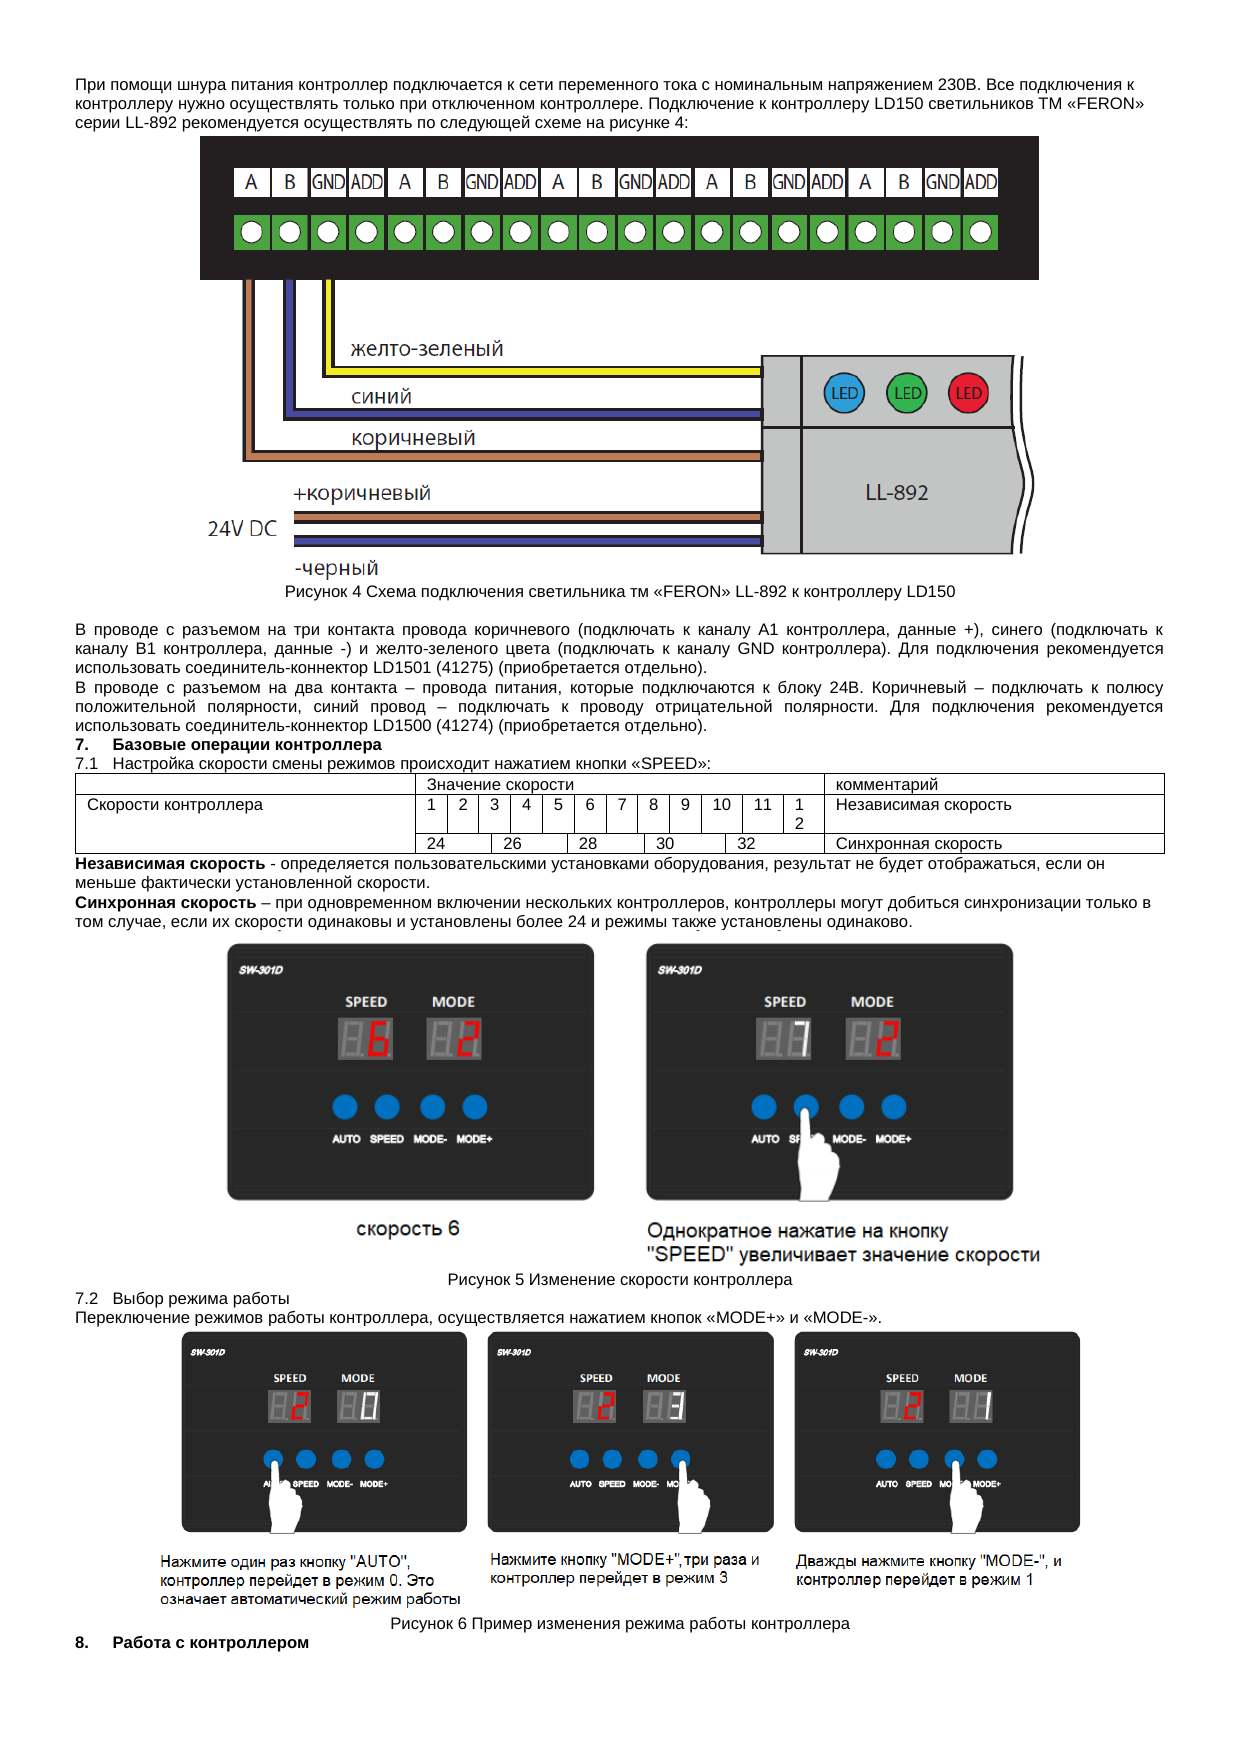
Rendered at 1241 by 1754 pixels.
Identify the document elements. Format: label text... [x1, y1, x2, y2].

text В проводе с разъемом на два контакта – провода питания, которые подключаются к блоку 24В. Коричневый – подключать к полюсу положительной полярности, синий провод – подключать к проводу отрицательной полярности. Для подключения рекомендуется использовать соединитель-коннектор LD1500 (41274) (приобретается отдельно). [75, 677, 1165, 735]
table_cell 6 [575, 795, 606, 833]
picture [152, 1326, 1088, 1614]
table_cell 5 [543, 795, 574, 833]
table_cell Скорости контроллера [76, 795, 415, 853]
table_cell 9 [670, 795, 701, 833]
table_cell 8 [638, 795, 669, 833]
text Рисунок 6 Пример изменения режима работы контроллера [75, 1614, 1165, 1633]
text Рисунок 5 Изменение скорости контроллера [75, 1269, 1165, 1288]
table_cell 10 [702, 795, 742, 833]
table_cell Независимая скорость [825, 795, 1164, 833]
table_cell 26 [492, 834, 567, 853]
table_cell 7 [607, 795, 637, 833]
list Выбор режима работы [75, 1288, 1165, 1308]
list Работа с контроллером [75, 1633, 1165, 1652]
list Базовые операции контроллера [75, 735, 1165, 754]
text В проводе с разъемом на три контакта провода коричневого (подключать к каналу А1 контроллера, данные +), синего (подключать к каналу B1 контроллера, данные -) и желто-зеленого цвета (подключать к каналу GND контроллера). Для подключения рекомендуется использовать соединитель-коннектор LD1501 (41275) (приобретается отдельно). [75, 620, 1165, 677]
table_header [76, 774, 415, 793]
text Переключение режимов работы контроллера, осуществляется нажатием кнопок «MODE+» и «MODE-». [75, 1308, 1165, 1327]
text При помощи шнура питания контроллер подключается к сети переменного тока с номинальным напряжением 230В. Все подключения к контроллеру нужно осуществлять только при отключенном контроллере. Подключение к контроллеру LD150 светильников ТМ «FERON» серии LL-892 рекомендуется осуществлять по следующей схеме на рисунке 4: [75, 75, 1165, 132]
table_header комментарий [825, 774, 1164, 793]
table_cell 1 [416, 795, 447, 833]
text Независимая скорость - определяется пользовательскими установками оборудования, результат не будет отображаться, если он меньше фактически установленной скорости. [75, 854, 1165, 892]
picture [191, 930, 1049, 1270]
list Настройка скорости смены режимов происходит нажатием кнопки «SPEED»: [75, 754, 1165, 773]
table_cell 24 [416, 834, 491, 853]
table_cell 11 [743, 795, 783, 833]
table_cell 3 [479, 795, 510, 833]
text Рисунок 4 Схема подключения светильника тм «FERON» LL-892 к контроллеру LD150 [75, 582, 1165, 601]
text Синхронная скорость – при одновременном включении нескольких контроллеров, контроллеры могут добиться синхронизации только в том случае, если их скорости одинаковы и установлены более 24 и режимы также установлены одинаково. [75, 892, 1165, 931]
table_header Значение скорости [416, 774, 824, 793]
table_cell 12 [784, 795, 824, 833]
table_cell Синхронная скорость [825, 834, 1164, 853]
table_cell 32 [726, 834, 824, 853]
table_cell 30 [645, 834, 725, 853]
table_cell 28 [568, 834, 644, 853]
picture [196, 132, 1044, 582]
table_cell 2 [448, 795, 478, 833]
table_cell 4 [511, 795, 542, 833]
